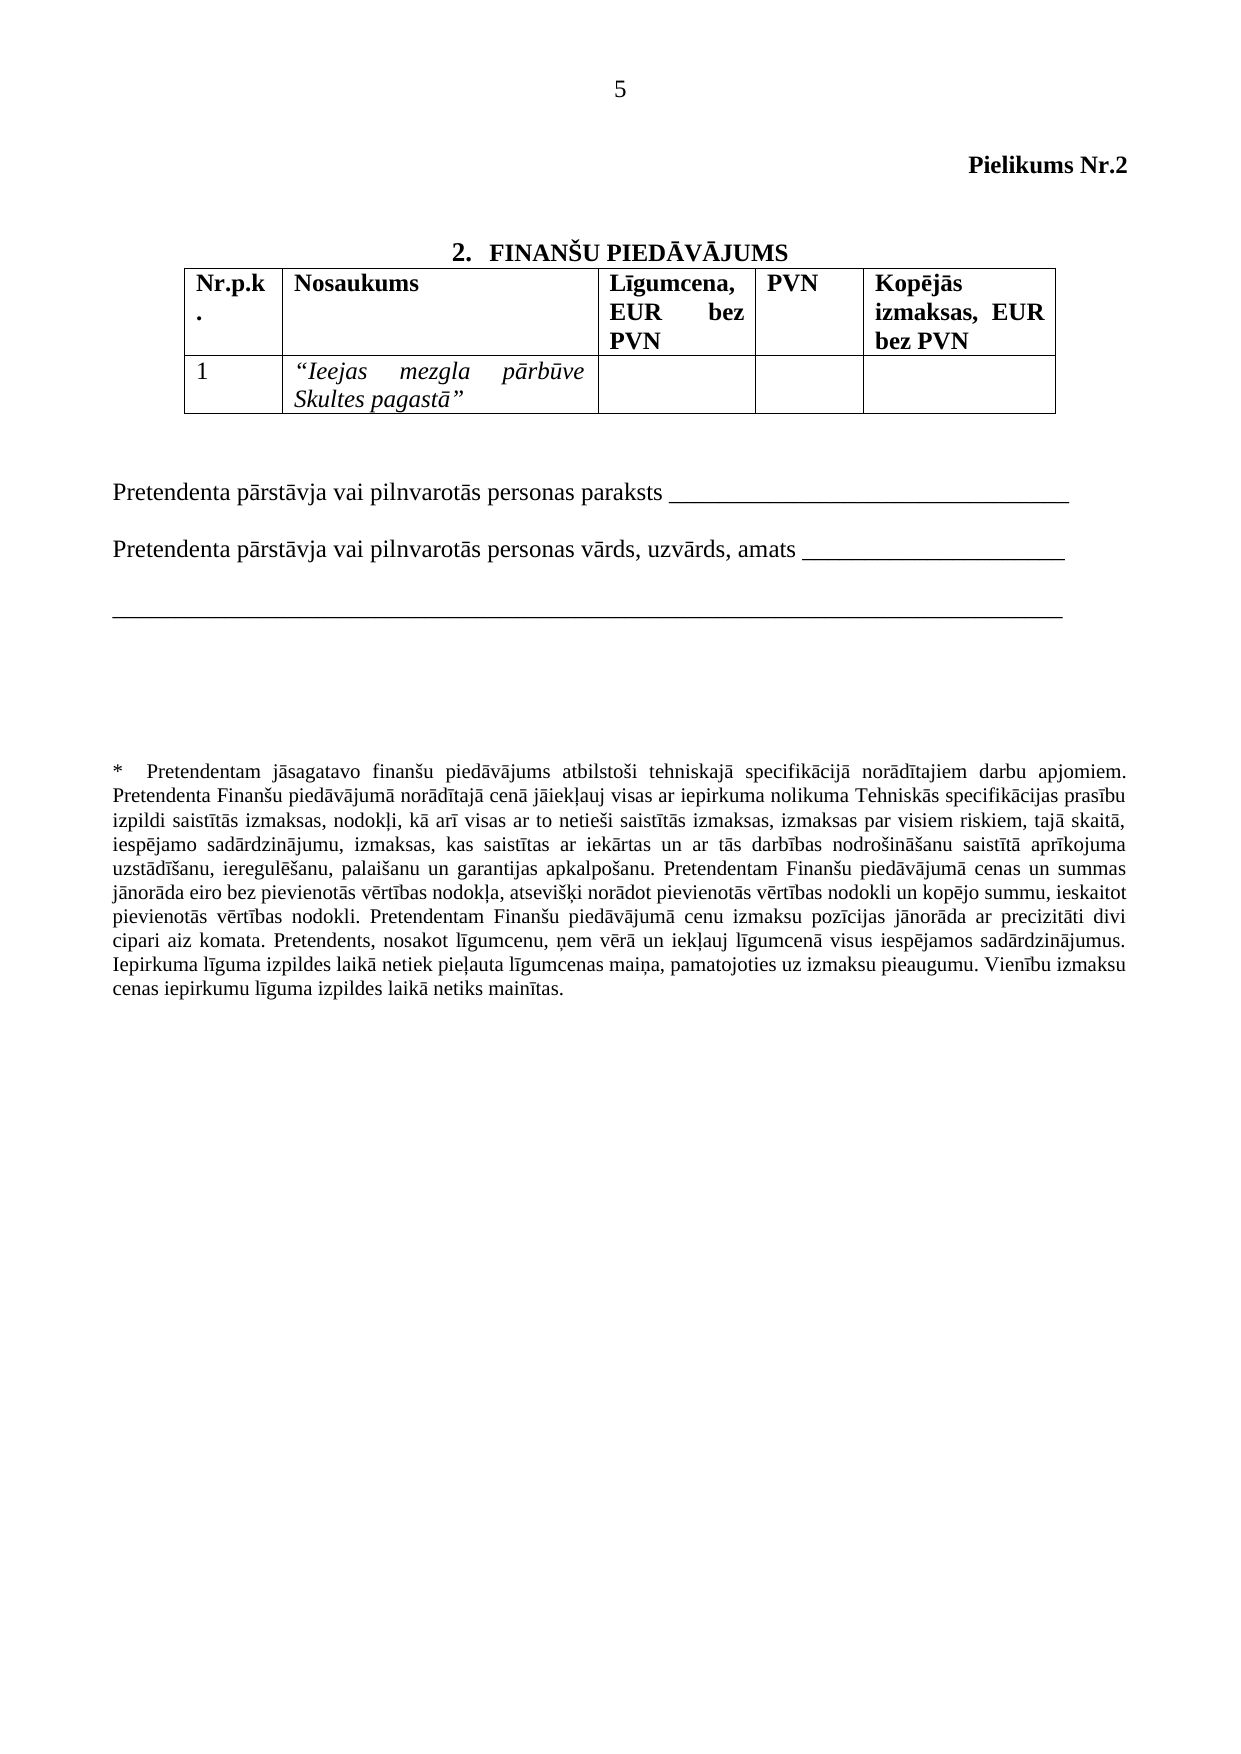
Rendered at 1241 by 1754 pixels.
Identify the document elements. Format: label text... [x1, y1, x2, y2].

table_header Kopējās izmaksas, EUR bez PVN [864, 269, 1055, 355]
table_cell [599, 356, 755, 413]
table_cell [756, 356, 863, 413]
table_header Nosaukums [283, 269, 598, 355]
text ____________________________________________________________________________ [112, 592, 1128, 620]
text Pielikums Nr.2 [112, 150, 1128, 179]
text Pretendenta pārstāvja vai pilnvarotās personas vārds, uzvārds, amats _____________________ [112, 534, 1128, 563]
table_cell 1 [185, 356, 282, 413]
table_header Nr.p.k. [185, 269, 282, 355]
text Pretendenta pārstāvja vai pilnvarotās personas paraksts ________________________________ [112, 477, 1128, 505]
table_header PVN [756, 269, 863, 355]
table_cell “Ieejas mezgla pārbūve Skultes pagastā” [283, 356, 598, 413]
text * Pretendentam jāsagatavo finanšu piedāvājums atbilstoši tehniskajā specifikācijā norādītajiem darbu apjomiem. Pretendenta Finanšu piedāvājumā norādītajā cenā jāiekļauj visas ar iepirkuma nolikuma Tehniskās specifikācijas prasību izpildi saistītās izmaksas, nodokļi, kā arī visas ar to netieši saistītās izmaksas, izmaksas par visiem riskiem, tajā skaitā, iespējamo sadārdzinājumu, izmaksas, kas saistītas ar iekārtas un ar tās darbības nodrošināšanu saistītā aprīkojuma uzstādīšanu, ieregulēšanu, palaišanu un garantijas apkalpošanu. Pretendentam Finanšu piedāvājumā cenas un summas jānorāda eiro bez pievienotās vērtības nodokļa, atsevišķi norādot pievienotās vērtības nodokli un kopējo summu, ieskaitot pievienotās vērtības nodokli. Pretendentam Finanšu piedāvājumā cenu izmaksu pozīcijas jānorāda ar precizitāti divi cipari aiz komata. Pretendents, nosakot līgumcenu, ņem vērā un iekļauj līgumcenā visus iespējamos sadārdzinājumus. Iepirkuma līguma izpildes laikā netiek pieļauta līgumcenas maiņa, pamatojoties uz izmaksu pieaugumu. Vienību izmaksu cenas iepirkumu līguma izpildes laikā netiks mainītas. [112, 759, 1128, 1000]
table_cell [864, 356, 1055, 413]
table_header Līgumcena, EUR bez PVN [599, 269, 755, 355]
list FINANŠU PIEDĀVĀJUMS [112, 236, 1128, 267]
